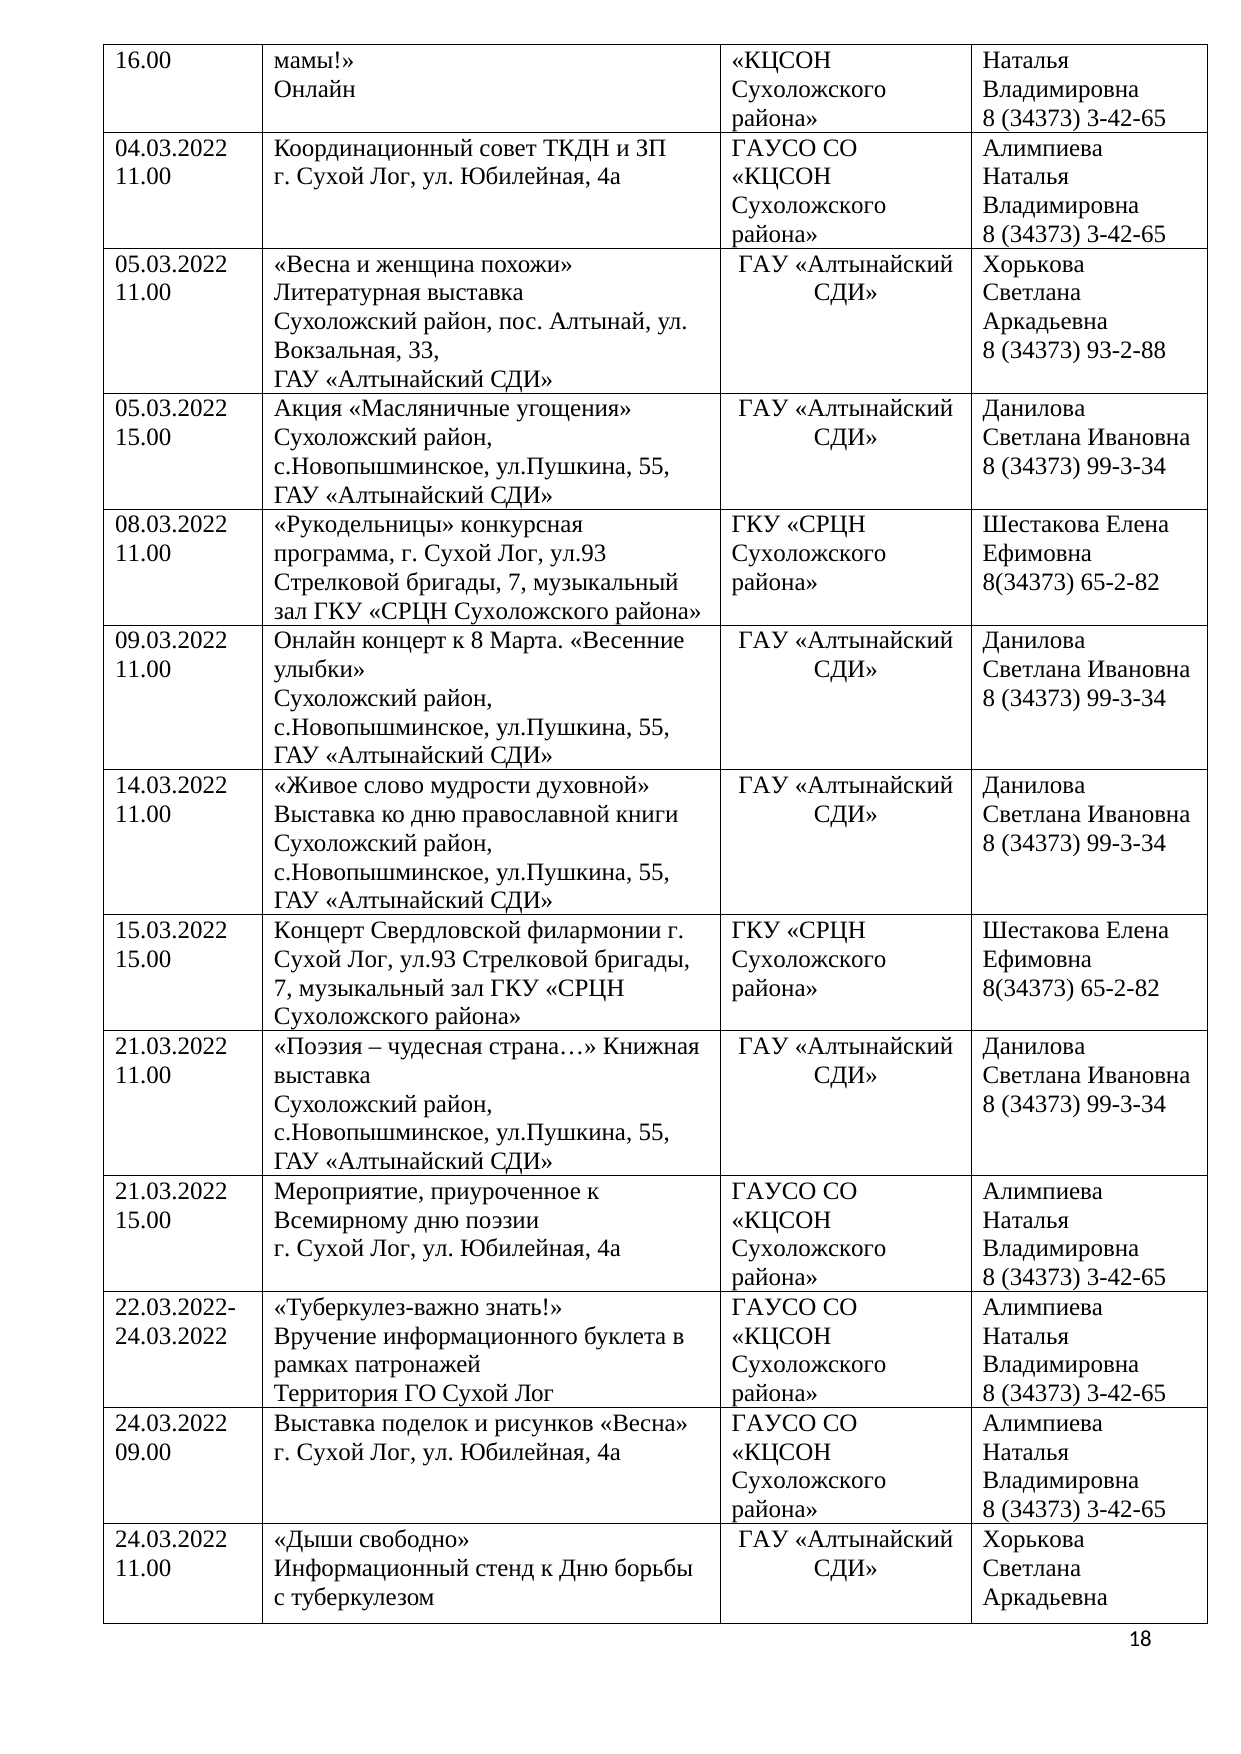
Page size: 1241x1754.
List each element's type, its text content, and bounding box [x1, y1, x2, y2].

table_cell 24.03.2022 11.00 [104, 1524, 262, 1623]
table_cell Координационный совет ТКДН и ЗП г. Сухой Лог, ул. Юбилейная, 4а [263, 133, 720, 248]
table_cell «Весна и женщина похожи» Литературная выставка Сухоложский район, пос. Алтынай, ул. Вокзальная, 33, ГАУ «Алтынайский СДИ» [263, 249, 720, 392]
table_cell Алимпиева Наталья Владимировна 8 (34373) 3-42-65 [972, 1176, 1207, 1291]
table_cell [972, 1524, 1207, 1623]
table_cell ГАУ «Алтынайский СДИ» [721, 249, 971, 392]
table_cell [721, 45, 971, 132]
table_cell Шестакова Елена Ефимовна 8(34373) 65-2-82 [972, 915, 1207, 1030]
table_cell Онлайн концерт к 8 Марта. «Весенние улыбки» Сухоложский район, с.Новопышминское, ул.Пушкина, 55, ГАУ «Алтынайский СДИ» [263, 626, 720, 769]
table_cell 04.03.2022 16.00 [104, 45, 262, 132]
table_cell ГАУ «Алтынайский СДИ» [721, 1031, 971, 1175]
table_cell 24.03.2022 09.00 [104, 1408, 262, 1523]
table_cell 04.03.2022 11.00 [104, 133, 262, 248]
table_cell ГКУ «СРЦН Сухоложского района» [721, 915, 971, 1030]
table_cell Шестакова Елена Ефимовна 8(34373) 65-2-82 [972, 510, 1207, 624]
table_cell ГАУСО СО «КЦСОН Сухоложского района» [721, 1176, 971, 1291]
table_cell Данилова Светлана Ивановна 8 (34373) 99-3-34 [972, 626, 1207, 769]
table_cell Концерт Свердловской филармонии г. Сухой Лог, ул.93 Стрелковой бригады, 7, музыкальный зал ГКУ «СРЦН Сухоложского района» [263, 915, 720, 1030]
table_cell «Поэзия – чудесная страна…» Книжная выставка Сухоложский район, с.Новопышминское, ул.Пушкина, 55, ГАУ «Алтынайский СДИ» [263, 1031, 720, 1175]
table_cell 09.03.2022 11.00 [104, 626, 262, 769]
table_cell ГАУ «Алтынайский СДИ» [721, 770, 971, 914]
table_cell Данилова Светлана Ивановна 8 (34373) 99-3-34 [972, 1031, 1207, 1175]
table_cell 22.03.2022-24.03.2022 [104, 1292, 262, 1407]
table_cell ГАУСО СО «КЦСОН Сухоложского района» [721, 1292, 971, 1407]
table_cell 15.03.2022 15.00 [104, 915, 262, 1030]
table_cell 08.03.2022 11.00 [104, 510, 262, 624]
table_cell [263, 1524, 720, 1623]
table_cell 05.03.2022 11.00 [104, 249, 262, 392]
table_cell Хорькова Светлана Аркадьевна 8 (34373) 93-2-88 [972, 249, 1207, 392]
table_cell Мероприятие, приуроченное к Всемирному дню поэзии г. Сухой Лог, ул. Юбилейная, 4а [263, 1176, 720, 1291]
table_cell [721, 1524, 971, 1623]
table_cell «Живое слово мудрости духовной» Выставка ко дню православной книги Сухоложский район, с.Новопышминское, ул.Пушкина, 55, ГАУ «Алтынайский СДИ» [263, 770, 720, 914]
table_cell Данилова Светлана Ивановна 8 (34373) 99-3-34 [972, 394, 1207, 508]
table_cell 21.03.2022 15.00 [104, 1176, 262, 1291]
table_cell ГАУСО СО «КЦСОН Сухоложского района» [721, 1408, 971, 1523]
table_cell 21.03.2022 11.00 [104, 1031, 262, 1175]
table_cell ГКУ «СРЦН Сухоложского района» [721, 510, 971, 624]
table_cell Данилова Светлана Ивановна 8 (34373) 99-3-34 [972, 770, 1207, 914]
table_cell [972, 45, 1207, 132]
table_cell 05.03.2022 15.00 [104, 394, 262, 508]
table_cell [972, 133, 1207, 248]
table_cell Алимпиева Наталья Владимировна 8 (34373) 3-42-65 [972, 1292, 1207, 1407]
table_cell Выставка поделок и рисунков «Весна» г. Сухой Лог, ул. Юбилейная, 4а [263, 1408, 720, 1523]
table_cell «Рукодельницы» конкурсная программа, г. Сухой Лог, ул.93 Стрелковой бригады, 7, музыкальный зал ГКУ «СРЦН Сухоложского района» [263, 510, 720, 624]
table_cell 14.03.2022 11.00 [104, 770, 262, 914]
table_cell Акция «Масляничные угощения» Сухоложский район, с.Новопышминское, ул.Пушкина, 55, ГАУ «Алтынайский СДИ» [263, 394, 720, 508]
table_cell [721, 133, 971, 248]
table_cell ГАУ «Алтынайский СДИ» [721, 394, 971, 508]
table_cell ГАУ «Алтынайский СДИ» [721, 626, 971, 769]
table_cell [263, 45, 720, 132]
table_cell Алимпиева Наталья Владимировна 8 (34373) 3-42-65 [972, 1408, 1207, 1523]
table_cell «Туберкулез-важно знать!» Вручение информационного буклета в рамках патронажей Территория ГО Сухой Лог [263, 1292, 720, 1407]
